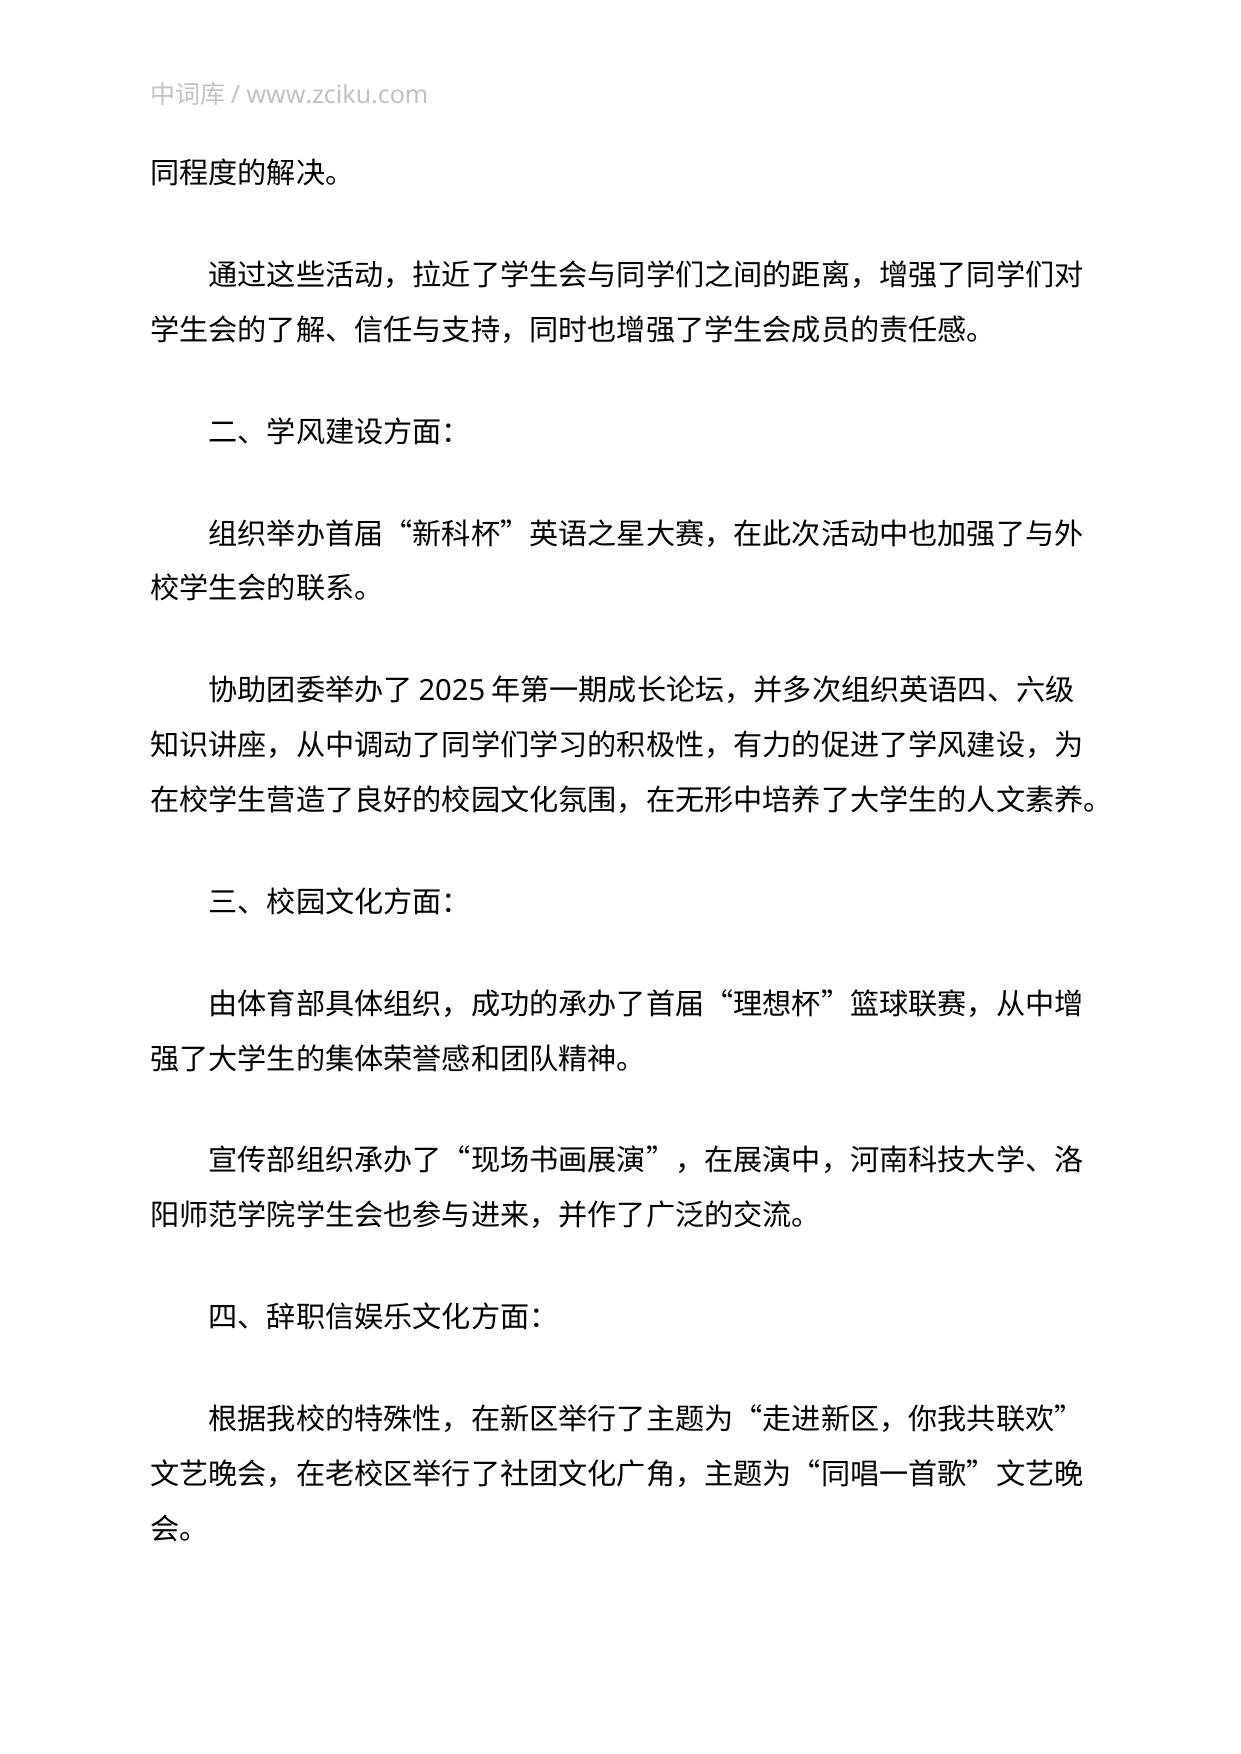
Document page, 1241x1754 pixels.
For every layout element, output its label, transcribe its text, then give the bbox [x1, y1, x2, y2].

text 由体育部具体组织，成功的承办了首届“理想杯”篮球联赛，从中增强了大学生的集体荣誉感和团队精神。 [150, 980, 1090, 1077]
text 协助团委举办了2025年第一期成长论坛，并多次组织英语四、六级知识讲座，从中调动了同学们学习的积极性，有力的促进了学风建设，为在校学生营造了良好的校园文化氛围，在无形中培养了大学生的人文素养。 [150, 667, 1090, 819]
text 组织举办首届“新科杯”英语之星大赛，在此次活动中也加强了与外校学生会的联系。 [150, 510, 1090, 607]
text 宣传部组织承办了“现场书画展演”，在展演中，河南科技大学、洛阳师范学院学生会也参与进来，并作了广泛的交流。 [150, 1137, 1090, 1234]
text 通过这些活动，拉近了学生会与同学们之间的距离，增强了同学们对学生会的了解、信任与支持，同时也增强了学生会成员的责任感。 [150, 252, 1090, 349]
text 根据我校的特殊性，在新区举行了主题为“走进新区，你我共联欢”文艺晚会，在老校区举行了社团文化广角，主题为“同唱一首歌”文艺晚会。 [150, 1395, 1090, 1547]
text 三、校园文化方面： [150, 878, 1090, 921]
text 四、辞职信娱乐文化方面： [150, 1294, 1090, 1336]
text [150, 150, 1090, 192]
text 二、学风建设方面： [150, 408, 1090, 451]
